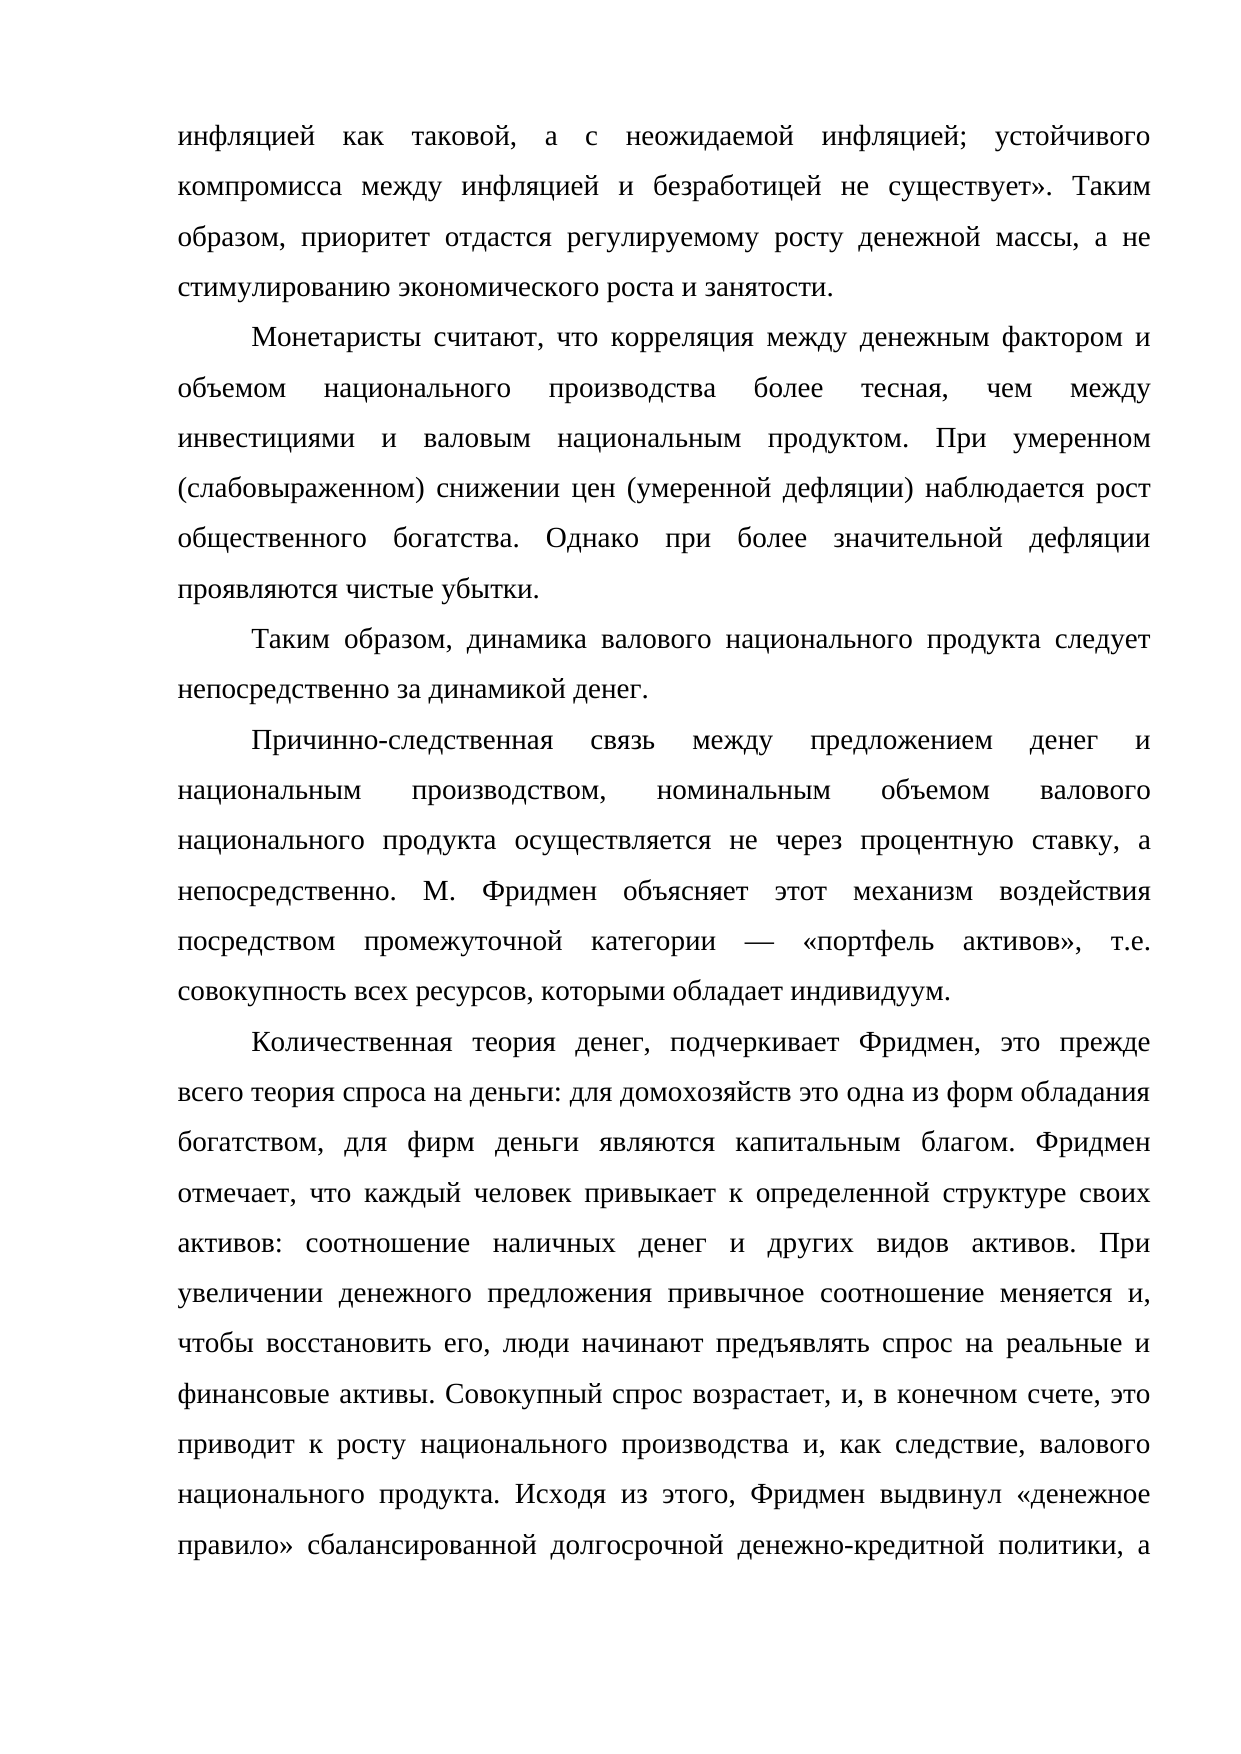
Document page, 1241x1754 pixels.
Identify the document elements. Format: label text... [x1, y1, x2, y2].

text Монетаристы считают, что корреляция между денежным фактором и объемом национального производства более тесная, чем между инвестициями и валовым национальным продуктом. При умеренном (слабовыраженном) снижении цен (умеренной дефляции) наблюдается рост общественного богатства. Однако при более значительной дефляции проявляются чистые убытки. [177, 319, 1152, 604]
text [177, 118, 1152, 303]
text Причинно-следственная связь между предложением денег и национальным производством, номинальным объемом валового национального продукта осуществляется не через процентную ставку, а непосредственно. М. Фридмен объясняет этот механизм воздействия посредством промежуточной категории — «портфель активов», т.е. совокупность всех ресурсов, которыми обладает индивидуум. [177, 722, 1152, 1007]
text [177, 1024, 1152, 1560]
text Таким образом, динамика валового национального продукта следует непосредственно за динамикой денег. [177, 621, 1152, 705]
